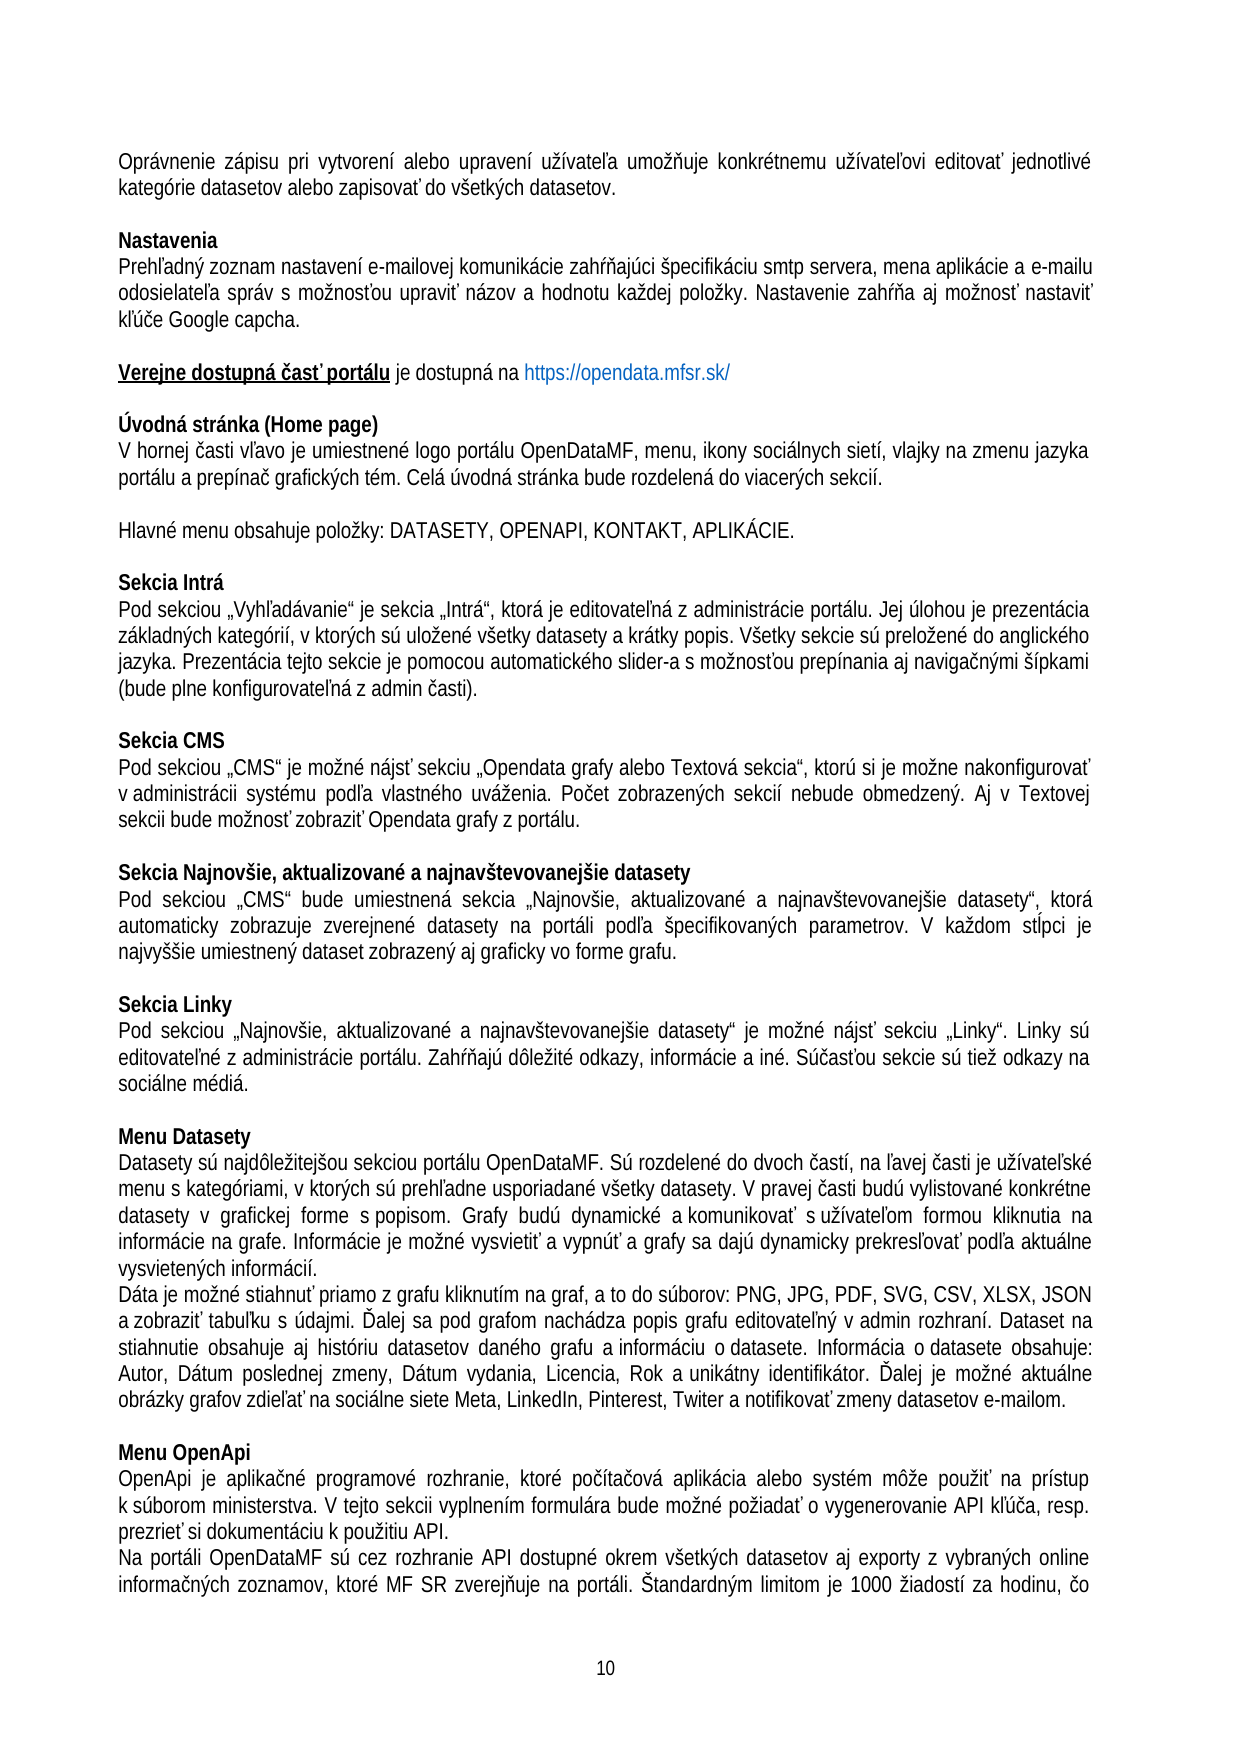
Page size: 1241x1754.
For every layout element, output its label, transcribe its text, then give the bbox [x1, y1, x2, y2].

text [118, 1544, 1091, 1597]
text Pod sekciou „CMS“ bude umiestnená sekcia „Najnovšie, aktualizované a najnavštevovanejšie datasety“, ktorá automaticky zobrazuje zverejnené datasety na portáli podľa špecifikovaných parametrov. V každom stĺpci je najvyššie umiestnený dataset zobrazený aj graficky vo forme grafu. [118, 886, 1093, 964]
text Sekcia CMS [118, 727, 1093, 754]
text Oprávnenie zápisu pri vytvorení alebo upravení užívateľa umožňuje konkrétnemu užívateľovi editovať jednotlivé kategórie datasetov alebo zapisovať do všetkých datasetov. [118, 148, 1093, 200]
text Sekcia Intrá [118, 569, 1093, 596]
text Sekcia Linky [118, 991, 1093, 1017]
text Pod sekciou „Najnovšie, aktualizované a najnavštevovanejšie datasety“ je možné nájsť sekciu „Linky“. Linky sú editovateľné z administrácie portálu. Zahŕňajú dôležité odkazy, informácie a iné. Súčasťou sekcie sú tiež odkazy na sociálne médiá. [118, 1017, 1091, 1096]
text Pod sekciou „CMS“ je možné nájsť sekciu „Opendata grafy alebo Textová sekcia“, ktorú si je možne nakonfigurovať v administrácii systému podľa vlastného uváženia. Počet zobrazených sekcií nebude obmedzený. Aj v Textovej sekcii bude možnosť zobraziť Opendata grafy z portálu. [118, 754, 1091, 833]
text Dáta je možné stiahnuť priamo z grafu kliknutím na graf, a to do súborov: PNG, JPG, PDF, SVG, CSV, XLSX, JSON a zobraziť tabuľku s údajmi. Ďalej sa pod grafom nachádza popis grafu editovateľný v admin rozhraní. Dataset na stiahnutie obsahuje aj históriu datasetov daného grafu a informáciu o datasete. Informácia o datasete obsahuje: Autor, Dátum poslednej zmeny, Dátum vydania, Licencia, Rok a unikátny identifikátor. Ďalej je možné aktuálne obrázky grafov zdieľať na sociálne siete Meta, LinkedIn, Pinterest, Twiter a notifikovať zmeny datasetov e-mailom. [118, 1281, 1093, 1413]
text Nastavenia Prehľadný zoznam nastavení e-mailovej komunikácie zahŕňajúci špecifikáciu smtp servera, mena aplikácie a e-mailu odosielateľa správ s možnosťou upraviť názov a hodnotu každej položky. Nastavenie zahŕňa aj možnosť nastaviť kľúče Google capcha. [118, 227, 1093, 332]
text Verejne dostupná časť portálu je dostupná na https://opendata.mfsr.sk/ [118, 358, 1093, 385]
text Menu OpenApi [118, 1439, 1093, 1465]
text Hlavné menu obsahuje položky: DATASETY, OPENAPI, KONTAKT, APLIKÁCIE. [118, 517, 1091, 543]
text Datasety sú najdôležitejšou sekciou portálu OpenDataMF. Sú rozdelené do dvoch častí, na ľavej časti je užívateľské menu s kategóriami, v ktorých sú prehľadne usporiadané všetky datasety. V pravej časti budú vylistované konkrétne datasety v grafickej forme s popisom. Grafy budú dynamické a komunikovať s užívateľom formou kliknutia na informácie na grafe. Informácie je možné vysvietiť a vypnúť a grafy sa dajú dynamicky prekresľovať podľa aktuálne vysvietených informácií. [118, 1149, 1093, 1281]
text Menu Datasety [118, 1123, 1093, 1149]
text Úvodná stránka (Home page) [118, 411, 1093, 437]
text Sekcia Najnovšie, aktualizované a najnavštevovanejšie datasety [118, 859, 1093, 886]
text OpenApi je aplikačné programové rozhranie, ktoré počítačová aplikácia alebo systém môže použiť na prístup k súborom ministerstva. V tejto sekcii vyplnením formulára bude možné požiadať o vygenerovanie API kľúča, resp. prezrieť si dokumentáciu k použitiu API. [118, 1465, 1091, 1544]
text Pod sekciou „Vyhľadávanie“ je sekcia „Intrá“, ktorá je editovateľná z administrácie portálu. Jej úlohou je prezentácia základných kategórií, v ktorých sú uložené všetky datasety a krátky popis. Všetky sekcie sú preložené do anglického jazyka. Prezentácia tejto sekcie je pomocou automatického slider-a s možnosťou prepínania aj navigačnými šípkami (bude plne konfigurovateľná z admin časti). [118, 596, 1091, 701]
text V hornej časti vľavo je umiestnené logo portálu OpenDataMF, menu, ikony sociálnych sietí, vlajky na zmenu jazyka portálu a prepínač grafických tém. Celá úvodná stránka bude rozdelená do viacerých sekcií. [118, 437, 1091, 490]
